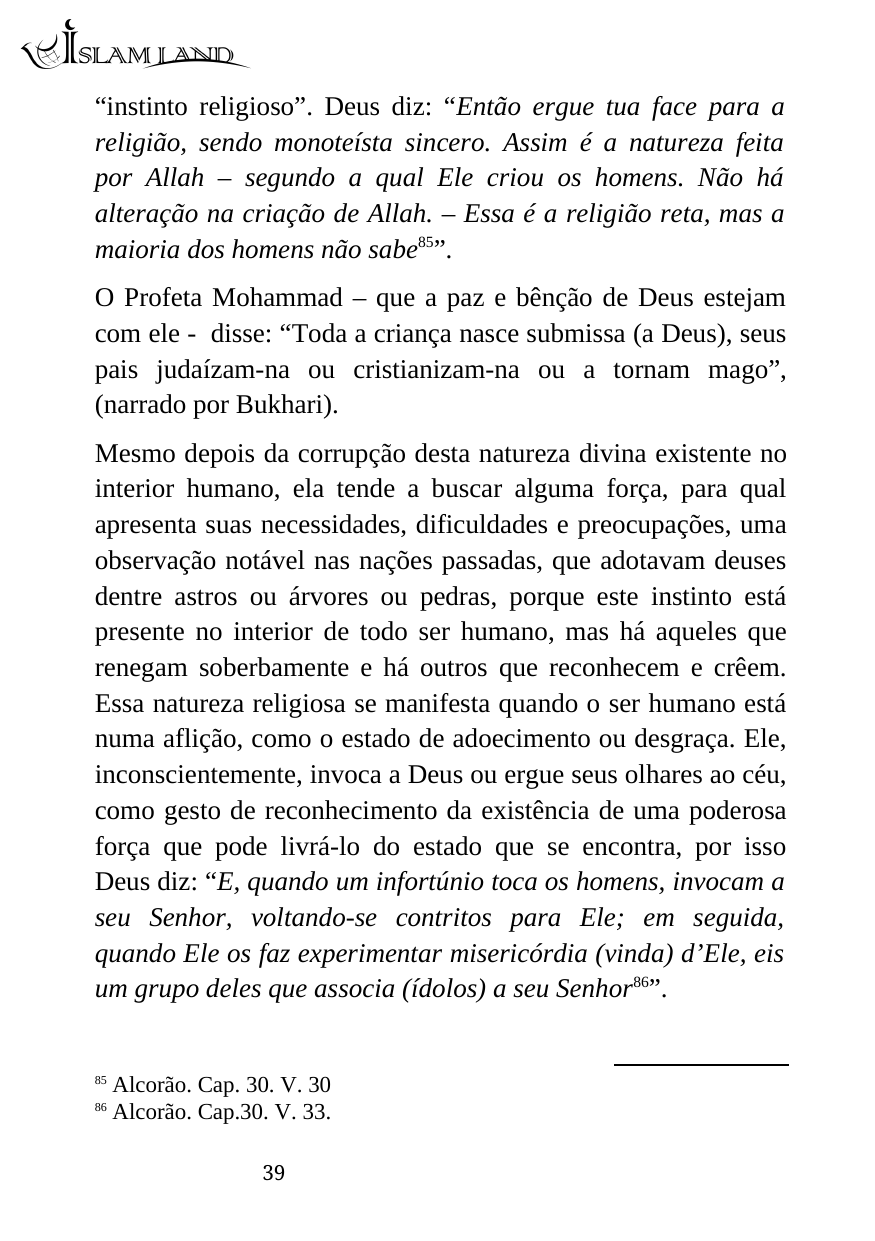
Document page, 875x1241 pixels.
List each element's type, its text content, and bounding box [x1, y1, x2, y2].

picture [20, 19, 252, 69]
list Mesmo depois da corrupção desta natureza divina existente no interior humano, ela tende a buscar alguma força, para qual apresenta suas necessidades, dificuldades e preocupações, uma observação notável nas nações passadas, que adotavam deuses dentre astros ou árvores ou pedras, porque este instinto está presente no interior de todo ser humano, mas há aqueles que renegam soberbamente e há outros que reconhecem e crêem. Essa natureza religiosa se manifesta quando o ser humano está numa aflição, como o estado de adoecimento ou desgraça. Ele, inconscientemente, invoca a Deus ou ergue seus olhares ao céu, como gesto de reconhecimento da existência de uma poderosa força que pode livrá-lo do estado que se encontra, por isso Deus diz: “E, quando um infortúnio toca os homens, invocam a seu Senhor, voltando-se contritos para Ele; em seguida, quando Ele os faz experimentar misericórdia (vinda) d’Ele, eis um grupo deles que associa (ídolos) a seu Senhor”. [94, 437, 788, 1004]
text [94, 90, 788, 264]
text O Profeta Mohammad – que a paz e bênção de Deus estejam com ele - disse: “Toda a criança nasce submissa (a Deus), seus pais judaízam-na ou cristianizam-na ou a tornam mago”, (narrado por Bukhari). [94, 281, 788, 419]
